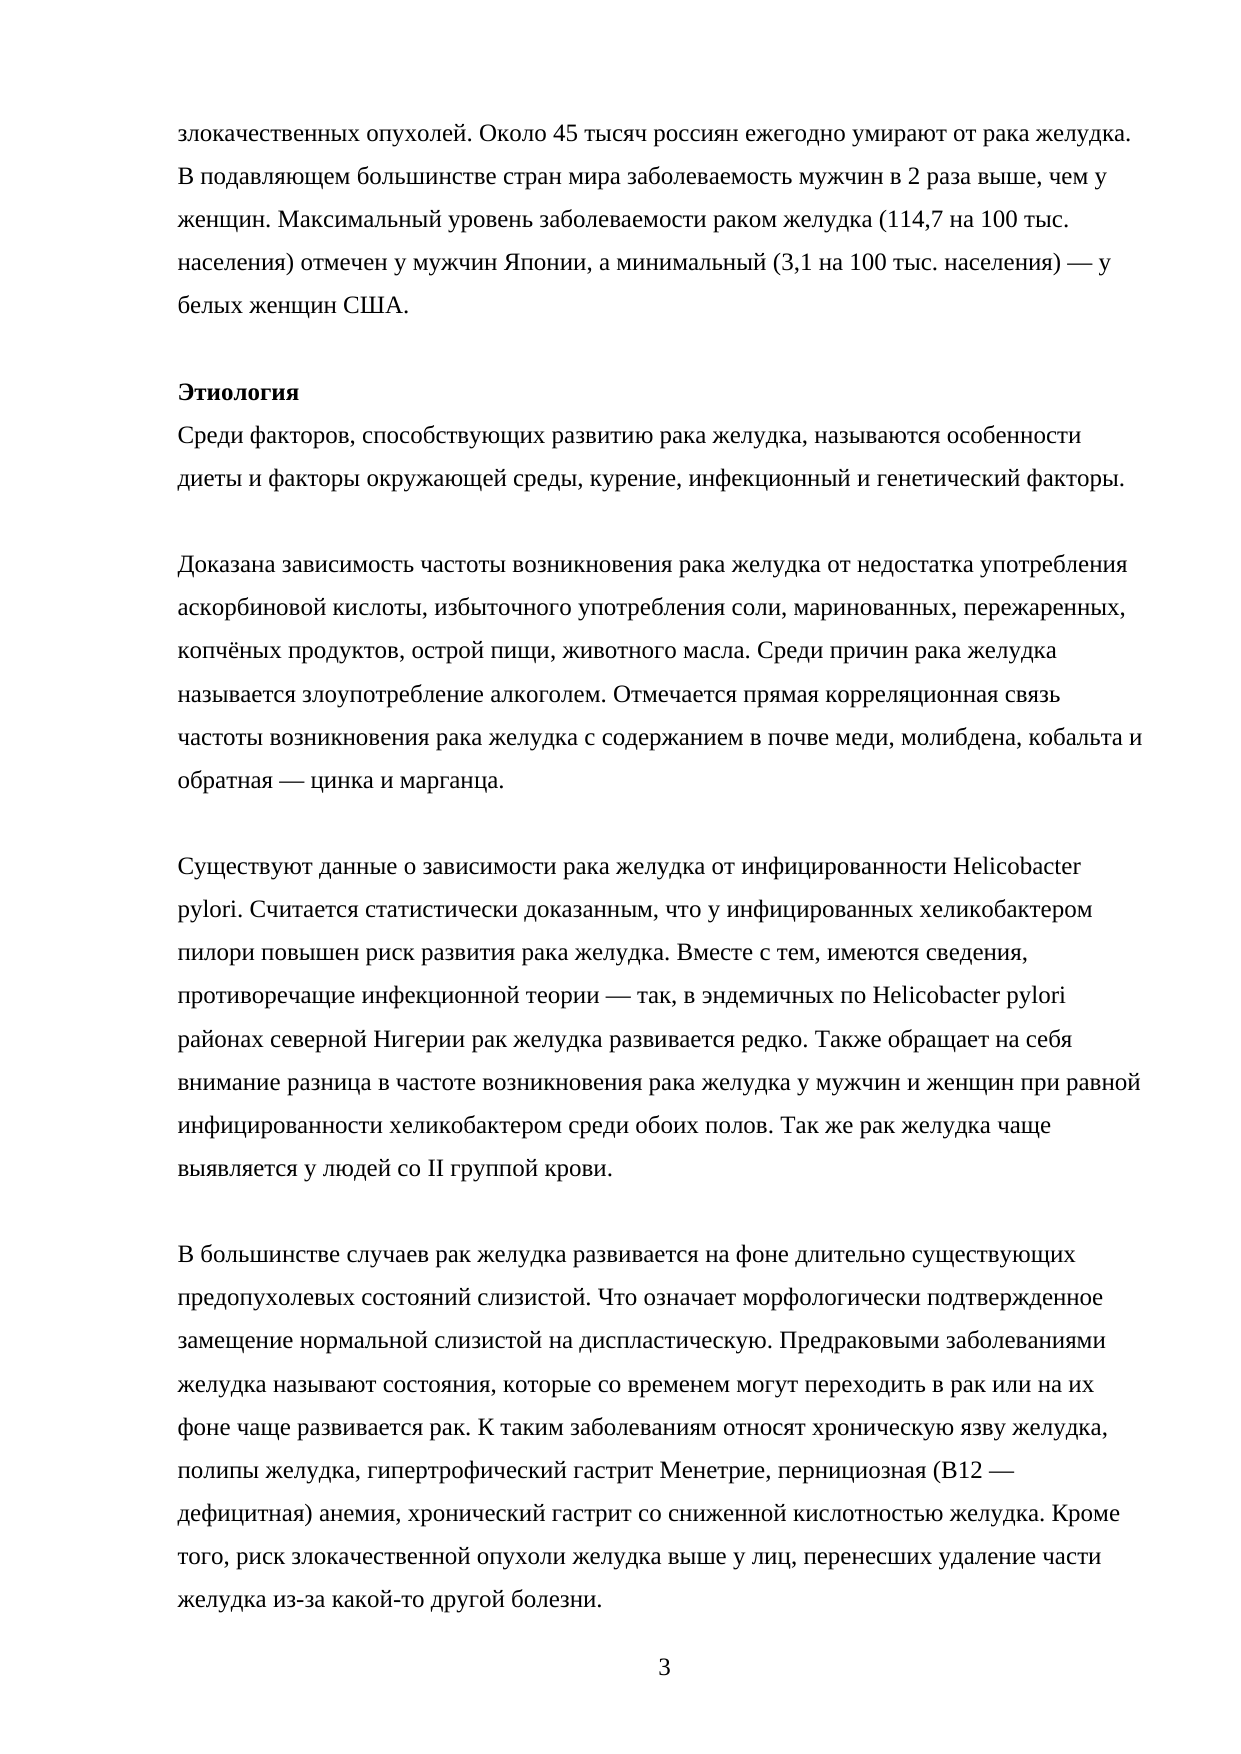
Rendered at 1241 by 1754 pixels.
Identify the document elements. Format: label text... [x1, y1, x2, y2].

text Доказана зависимость частоты возникновения рака желудка от недостатка употребления аскорбиновой кислоты, избыточного употребления соли, маринованных, пережаренных, копчёных продуктов, острой пищи, животного масла. Среди причин рака желудка называется злоупотребление алкоголем. Отмечается прямая корреляционная связь частоты возникновения рака желудка с содержанием в почве меди, молибдена, кобальта и обратная — цинка и марганца. [177, 549, 1152, 794]
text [177, 118, 1152, 319]
text Среди факторов, способствующих развитию рака желудка, называются особенности диеты и факторы окружающей среды, курение, инфекционный и генетический факторы. [177, 420, 1152, 492]
text В большинстве случаев рак желудка развивается на фоне длительно существующих предопухолевых состояний слизистой. Что означает морфологически подтвержденное замещение нормальной слизистой на диспластическую. Предраковыми заболеваниями желудка называют состояния, которые со временем могут переходить в рак или на их фоне чаще развивается рак. К таким заболеваниям относят хроническую язву желудка, полипы желудка, гипертрофический гастрит Менетрие, пернициозная (В12 — дефицитная) анемия, хронический гастрит со сниженной кислотностью желудка. Кроме того, риск злокачественной опухоли желудка выше у лиц, перенесших удаление части желудка из-за какой-то другой болезни. [177, 1239, 1152, 1613]
text Существуют данные о зависимости рака желудка от инфицированности Helicobacter pylori. Считается статистически доказанным, что у инфицированных хеликобактером пилори повышен риск развития рака желудка. Вместе с тем, имеются сведения, противоречащие инфекционной теории — так, в эндемичных по Helicobacter pylori районах северной Нигерии рак желудка развивается редко. Также обращает на себя внимание разница в частоте возникновения рака желудка у мужчин и женщин при равной инфицированности хеликобактером среди обоих полов. Так же рак желудка чаще выявляется у людей со II группой крови. [177, 851, 1152, 1182]
text Этиология [177, 377, 1152, 406]
